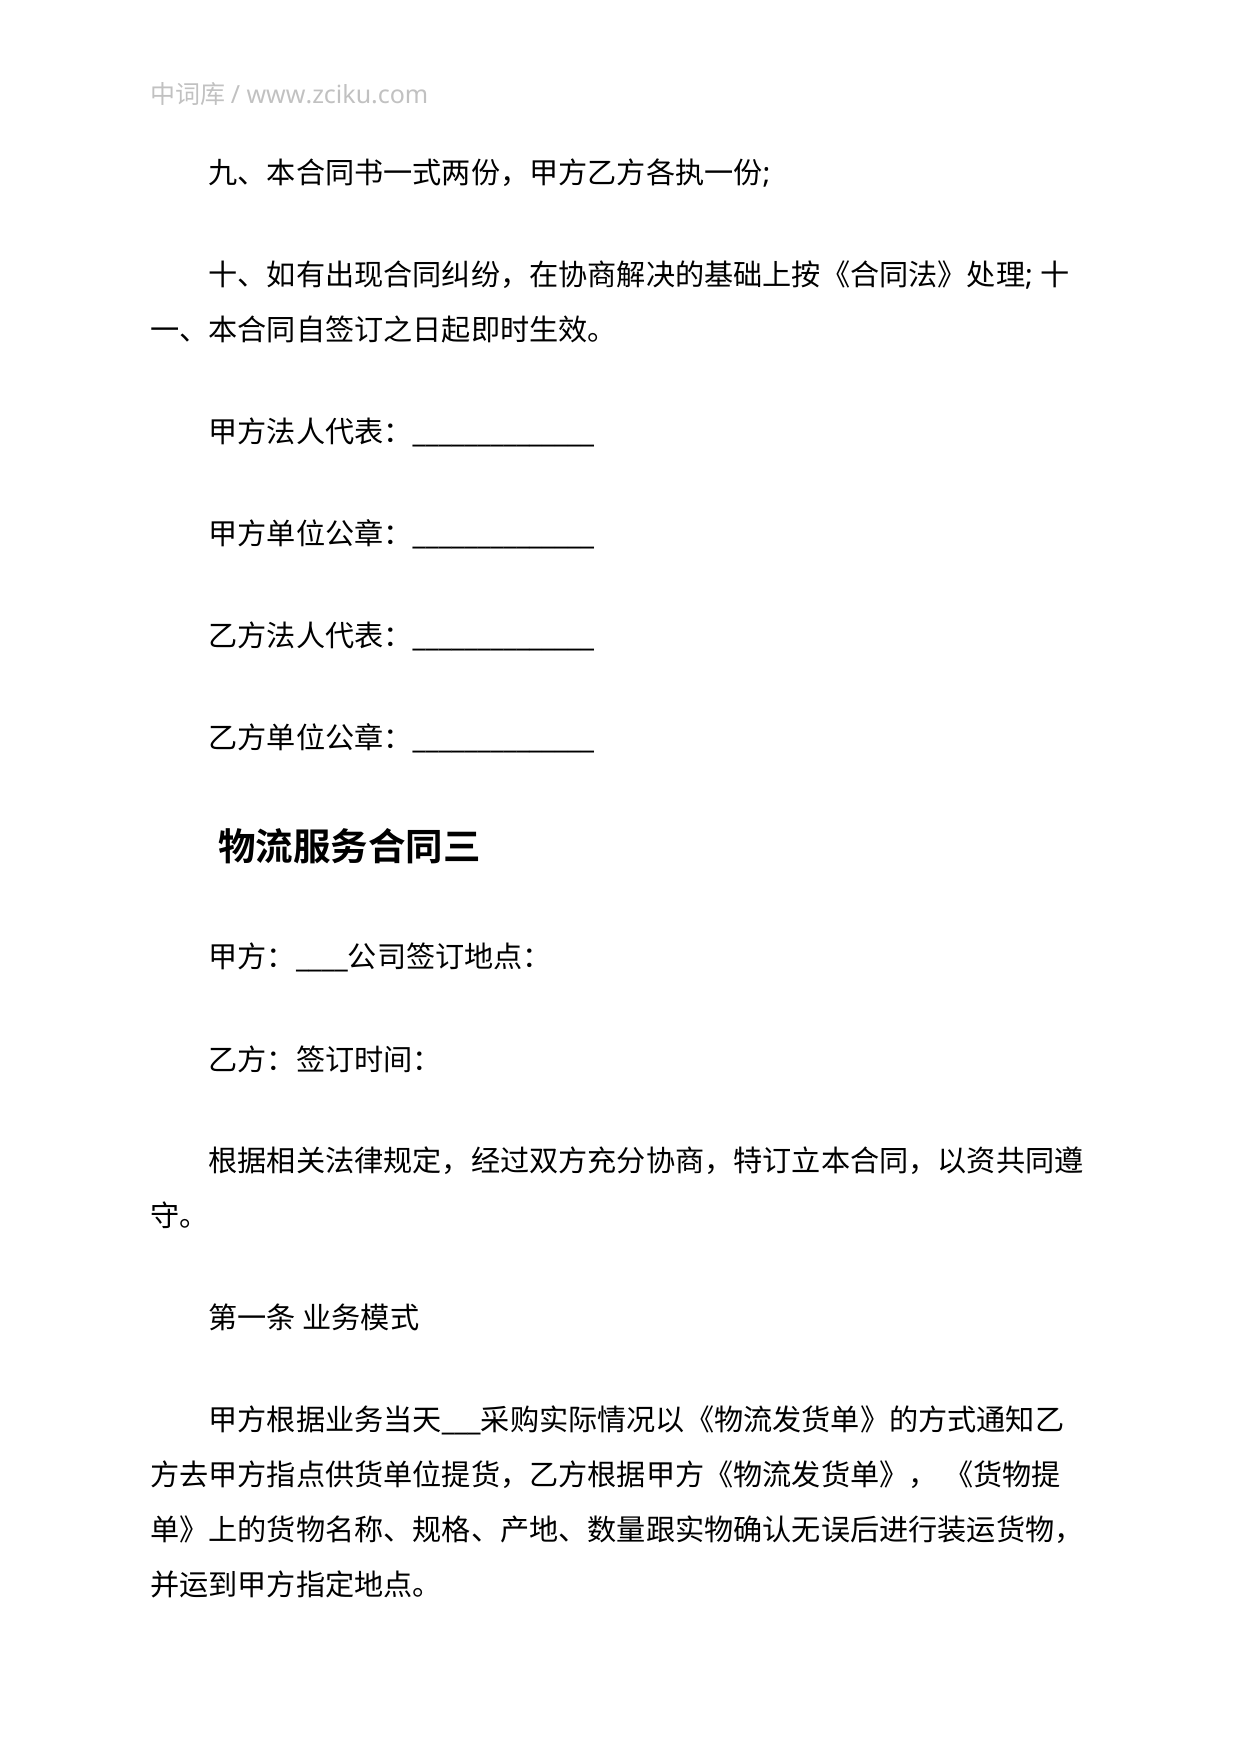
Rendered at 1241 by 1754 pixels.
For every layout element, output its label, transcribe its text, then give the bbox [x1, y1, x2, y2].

text 九、本合同书一式两份，甲方乙方各执一份; [150, 150, 1090, 192]
text 乙方单位公章：______________ [150, 715, 1090, 757]
text 十、如有出现合同纠纷，在协商解决的基础上按《合同法》处理; 十一、本合同自签订之日起即时生效。 [150, 252, 1090, 349]
text 乙方：签订时间： [150, 1036, 1090, 1078]
text 第一条 业务模式 [150, 1294, 1090, 1337]
text 根据相关法律规定，经过双方充分协商，特订立本合同，以资共同遵守。 [150, 1138, 1090, 1235]
text 甲方根据业务当天___采购实际情况以《物流发货单》的方式通知乙方去甲方指点供货单位提货，乙方根据甲方《物流发货单》， 《货物提单》上的货物名称、规格、产地、数量跟实物确认无误后进行装运货物，并运到甲方指定地点。 [150, 1396, 1090, 1603]
text 甲方法人代表：______________ [150, 409, 1090, 451]
text 物流服务合同三 [150, 817, 1090, 871]
text 甲方：____公司签订地点： [150, 934, 1090, 976]
text 乙方法人代表：______________ [150, 613, 1090, 655]
text 甲方单位公章：______________ [150, 511, 1090, 553]
